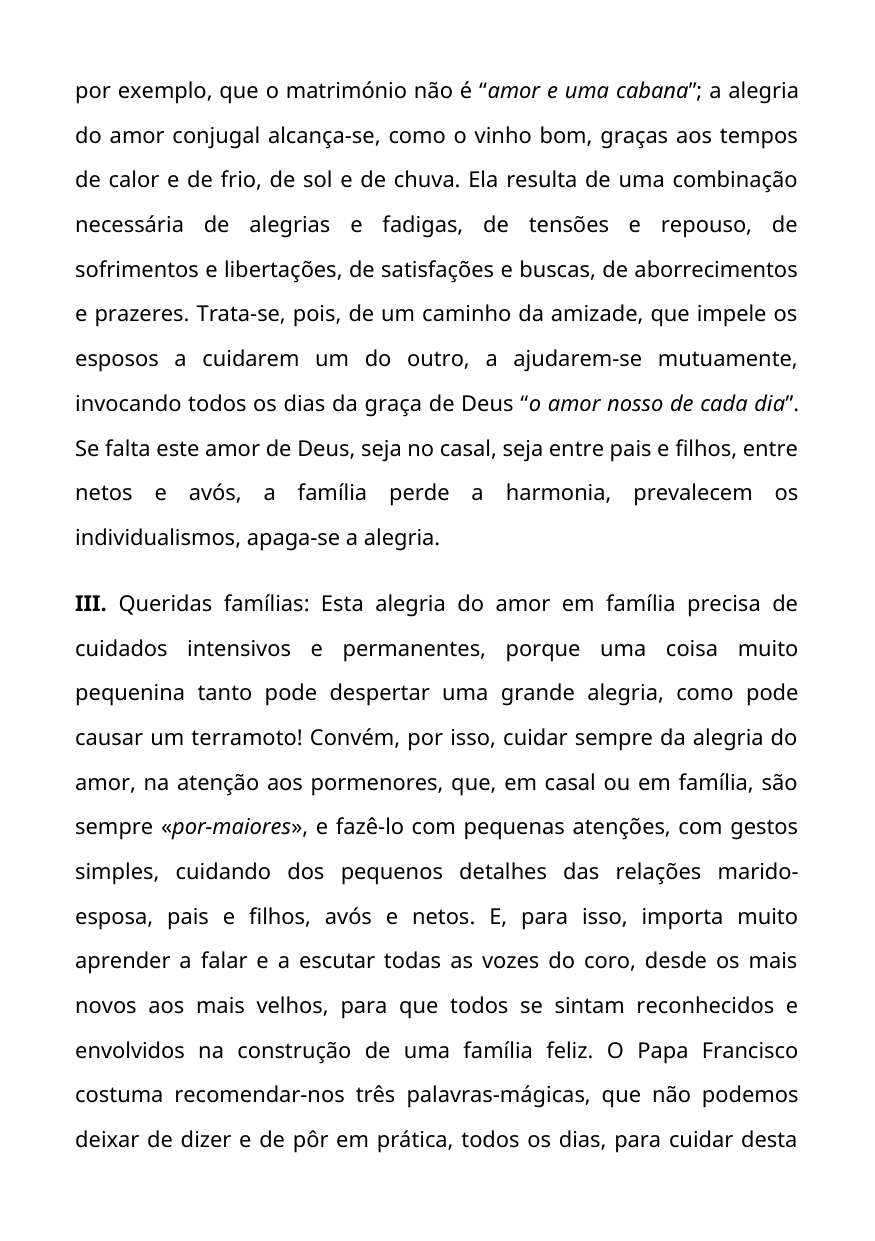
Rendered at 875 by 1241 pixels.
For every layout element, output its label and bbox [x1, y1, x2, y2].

text [75, 588, 799, 1154]
text [75, 75, 799, 552]
